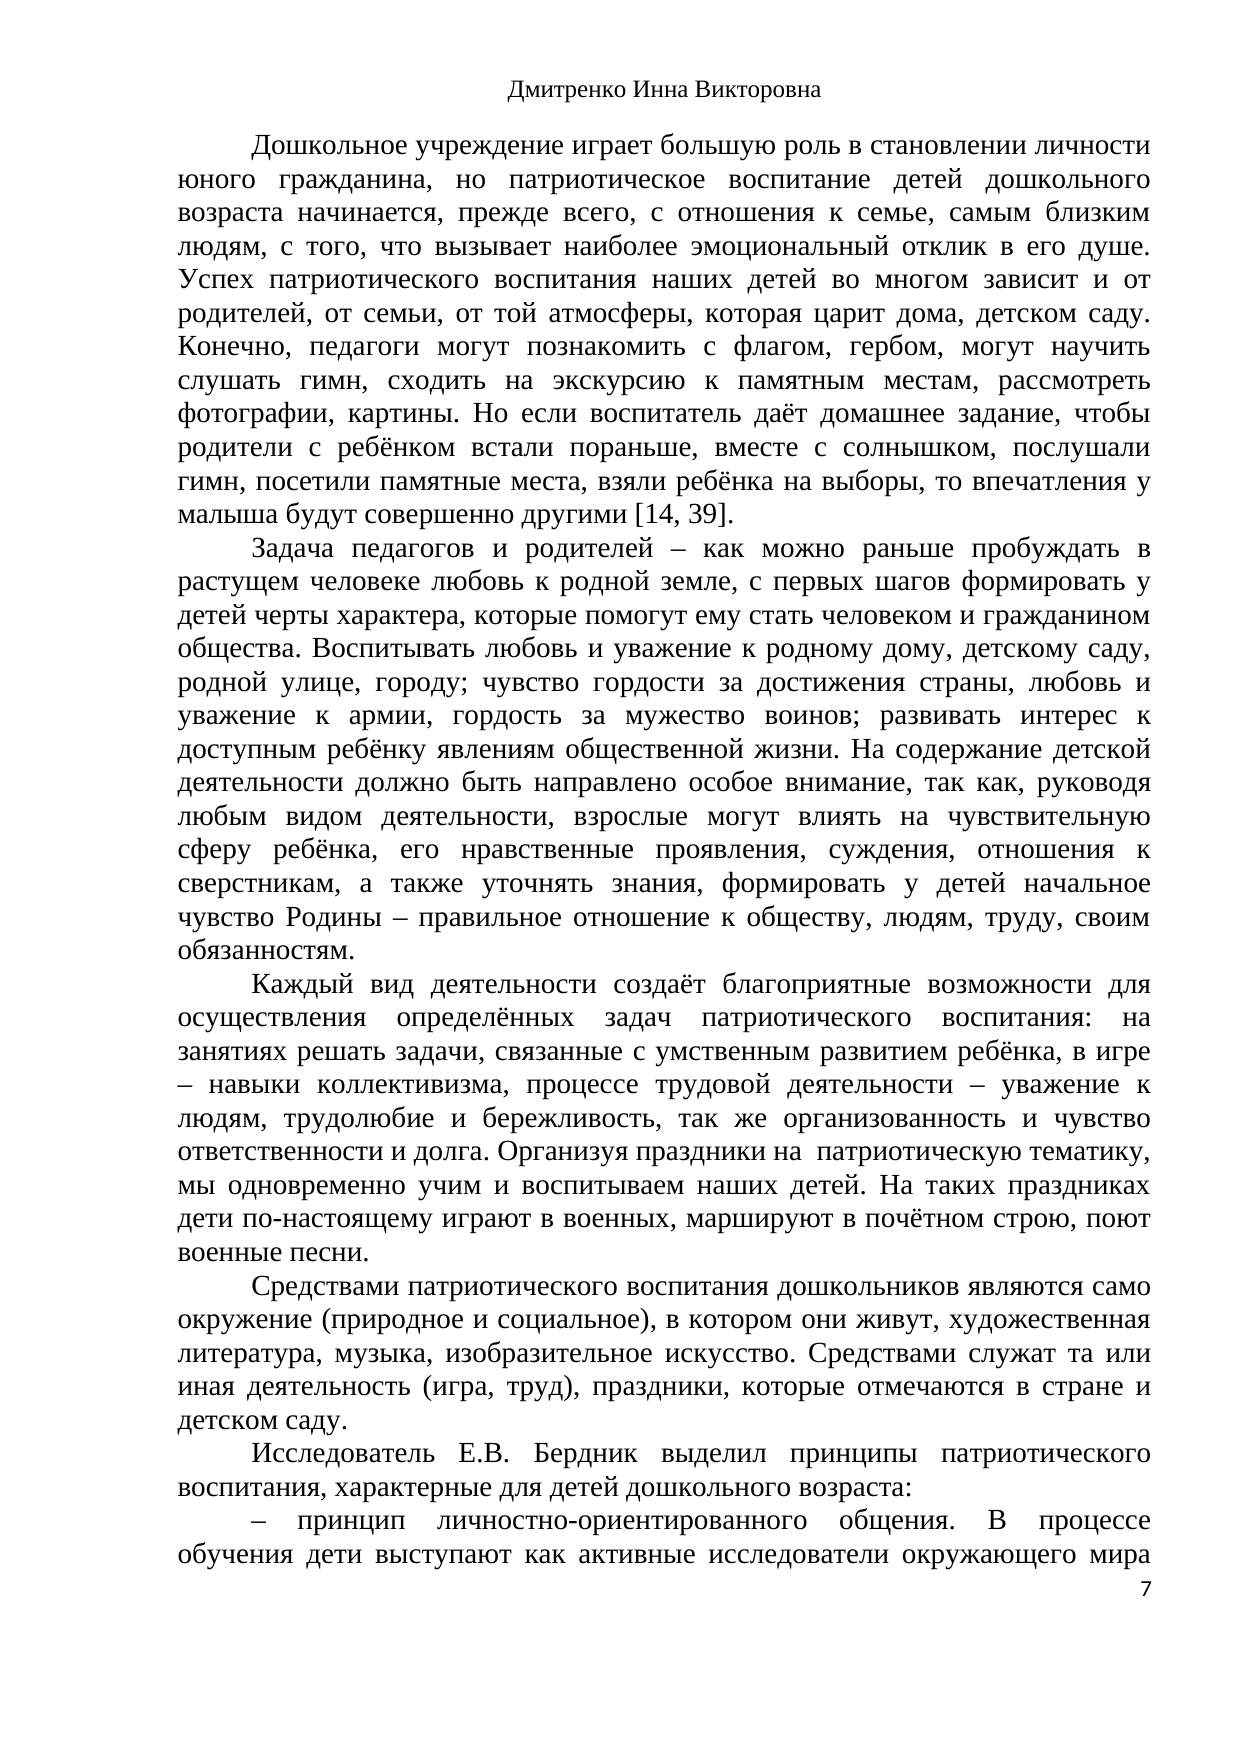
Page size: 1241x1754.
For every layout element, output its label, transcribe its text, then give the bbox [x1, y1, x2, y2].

text Исследователь Е.В. Бердник выделил принципы патриотического воспитания, характерные для детей дошкольного возраста: [177, 1435, 1152, 1502]
text Каждый вид деятельности создаёт благоприятные возможности для осуществления определённых задач патриотического воспитания: на занятиях решать задачи, связанные с умственным развитием ребёнка, в игре – навыки коллективизма, процессе трудовой деятельности – уважение к людям, трудолюбие и бережливость, так же организованность и чувство ответственности и долга. Организуя праздники на патриотическую тематику, мы одновременно учим и воспитываем наших детей. На таких праздниках дети по-настоящему играют в военных, маршируют в почётном строю, поют военные песни. [177, 966, 1152, 1268]
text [177, 1502, 1152, 1569]
text Средствами патриотического воспитания дошкольников являются само окружение (природное и социальное), в котором они живут, художественная литература, музыка, изобразительное искусство. Средствами служат та или иная деятельность (игра, труд), праздники, которые отмечаются в стране и детском саду. [177, 1268, 1152, 1435]
text Задача педагогов и родителей – как можно раньше пробуждать в растущем человеке любовь к родной земле, с первых шагов формировать у детей черты характера, которые помогут ему стать человеком и гражданином общества. Воспитывать любовь и уважение к родному дому, детскому саду, родной улице, городу; чувство гордости за достижения страны, любовь и уважение к армии, гордость за мужество воинов; развивать интерес к доступным ребёнку явлениям общественной жизни. На содержание детской деятельности должно быть направлено особое внимание, так как, руководя любым видом деятельности, взрослые могут влиять на чувствительную сферу ребёнка, его нравственные проявления, суждения, отношения к сверстникам, а также уточнять знания, формировать у детей начальное чувство Родины – правильное отношение к обществу, людям, труду, своим обязанностям. [177, 530, 1152, 966]
text Дошкольное учреждение играет большую роль в становлении личности юного гражданина, но патриотическое воспитание детей дошкольного возраста начинается, прежде всего, с отношения к семье, самым близким людям, с того, что вызывает наиболее эмоциональный отклик в его душе. Успех патриотического воспитания наших детей во многом зависит и от родителей, от семьи, от той атмосферы, которая царит дома, детском саду. Конечно, педагоги могут познакомить с флагом, гербом, могут научить слушать гимн, сходить на экскурсию к памятным местам, рассмотреть фотографии, картины. Но если воспитатель даёт домашнее задание, чтобы родители с ребёнком встали пораньше, вместе с солнышком, послушали гимн, посетили памятные места, взяли ребёнка на выборы, то впечатления у малыша будут совершенно другими [14, 39]. [177, 127, 1152, 530]
